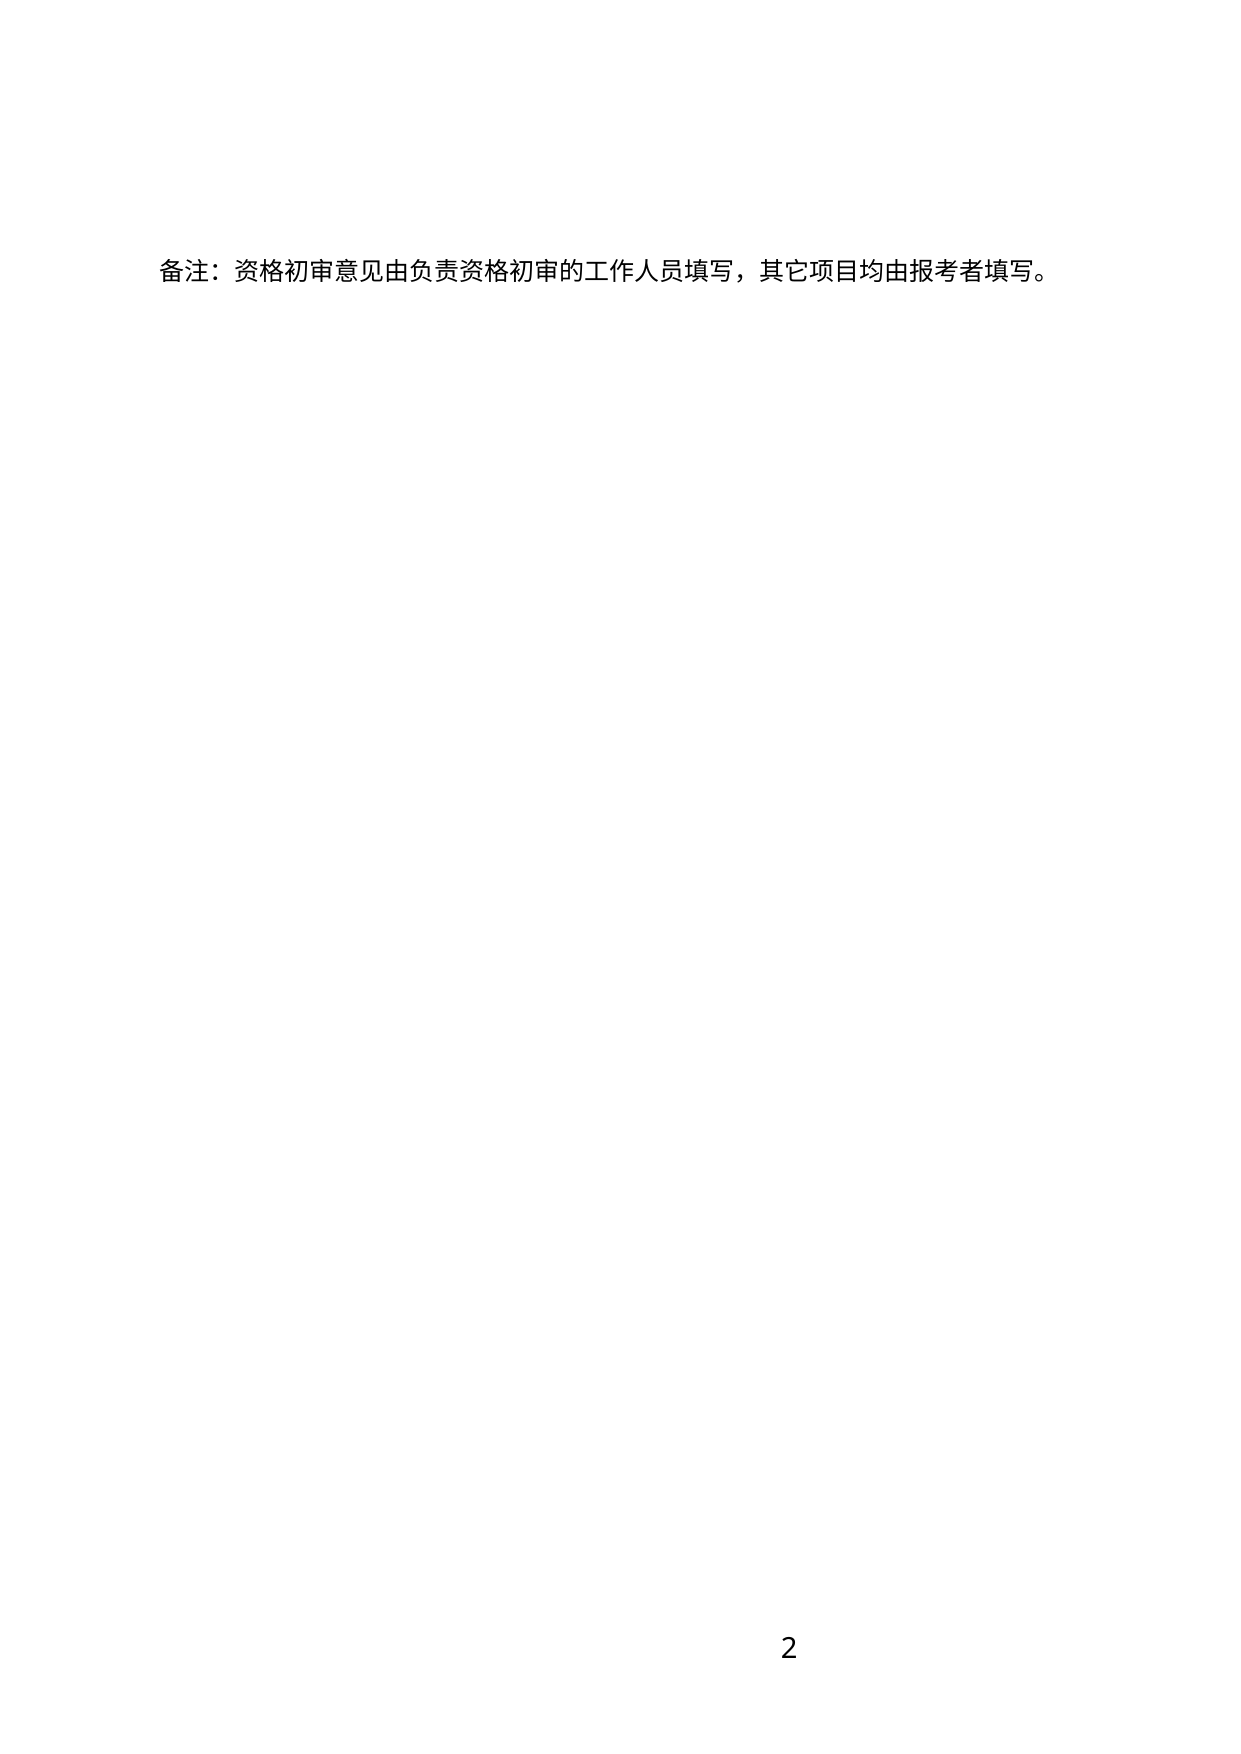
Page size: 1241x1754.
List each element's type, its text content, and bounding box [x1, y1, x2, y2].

text 备注：资格初审意见由负责资格初审的工作人员填写，其它项目均由报考者填写。 [159, 237, 1081, 302]
